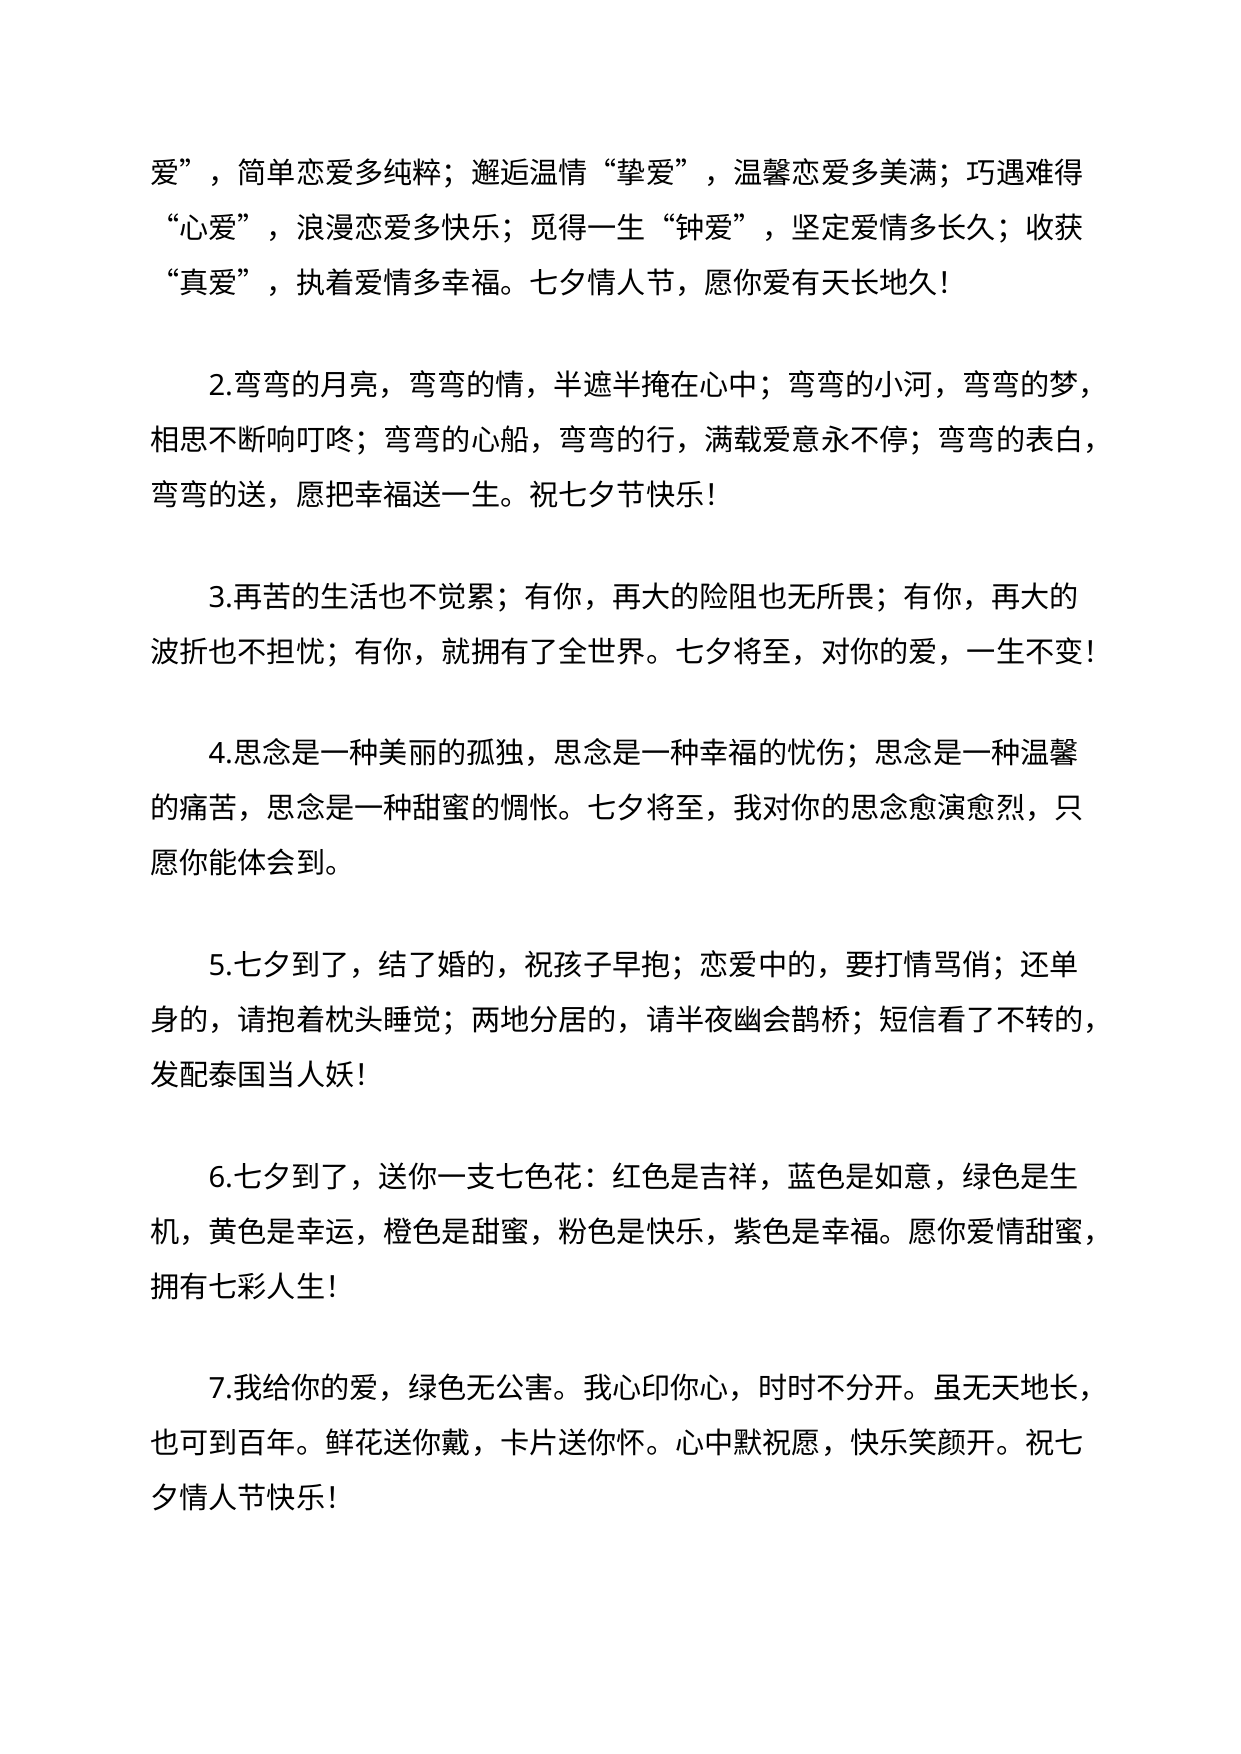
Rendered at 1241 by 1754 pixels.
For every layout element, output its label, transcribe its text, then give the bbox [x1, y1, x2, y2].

text 5.七夕到了，结了婚的，祝孩子早抱；恋爱中的，要打情骂俏；还单身的，请抱着枕头睡觉；两地分居的，请半夜幽会鹊桥；短信看了不转的，发配泰国当人妖！ [150, 942, 1090, 1094]
text 6.七夕到了，送你一支七色花：红色是吉祥，蓝色是如意，绿色是生机，黄色是幸运，橙色是甜蜜，粉色是快乐，紫色是幸福。愿你爱情甜蜜，拥有七彩人生！ [150, 1153, 1090, 1306]
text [150, 150, 1090, 302]
text 4.思念是一种美丽的孤独，思念是一种幸福的忧伤；思念是一种温馨的痛苦，思念是一种甜蜜的惆怅。七夕将至，我对你的思念愈演愈烈，只愿你能体会到。 [150, 730, 1090, 882]
text 7.我给你的爱，绿色无公害。我心印你心，时时不分开。虽无天地长，也可到百年。鲜花送你戴，卡片送你怀。心中默祝愿，快乐笑颜开。祝七夕情人节快乐！ [150, 1365, 1090, 1517]
text 3.再苦的生活也不觉累；有你，再大的险阻也无所畏；有你，再大的波折也不担忧；有你，就拥有了全世界。七夕将至，对你的爱，一生不变！ [150, 573, 1090, 671]
text 2.弯弯的月亮，弯弯的情，半遮半掩在心中；弯弯的小河，弯弯的梦，相思不断响叮咚；弯弯的心船，弯弯的行，满载爱意永不停；弯弯的表白，弯弯的送，愿把幸福送一生。祝七夕节快乐！ [150, 362, 1090, 514]
